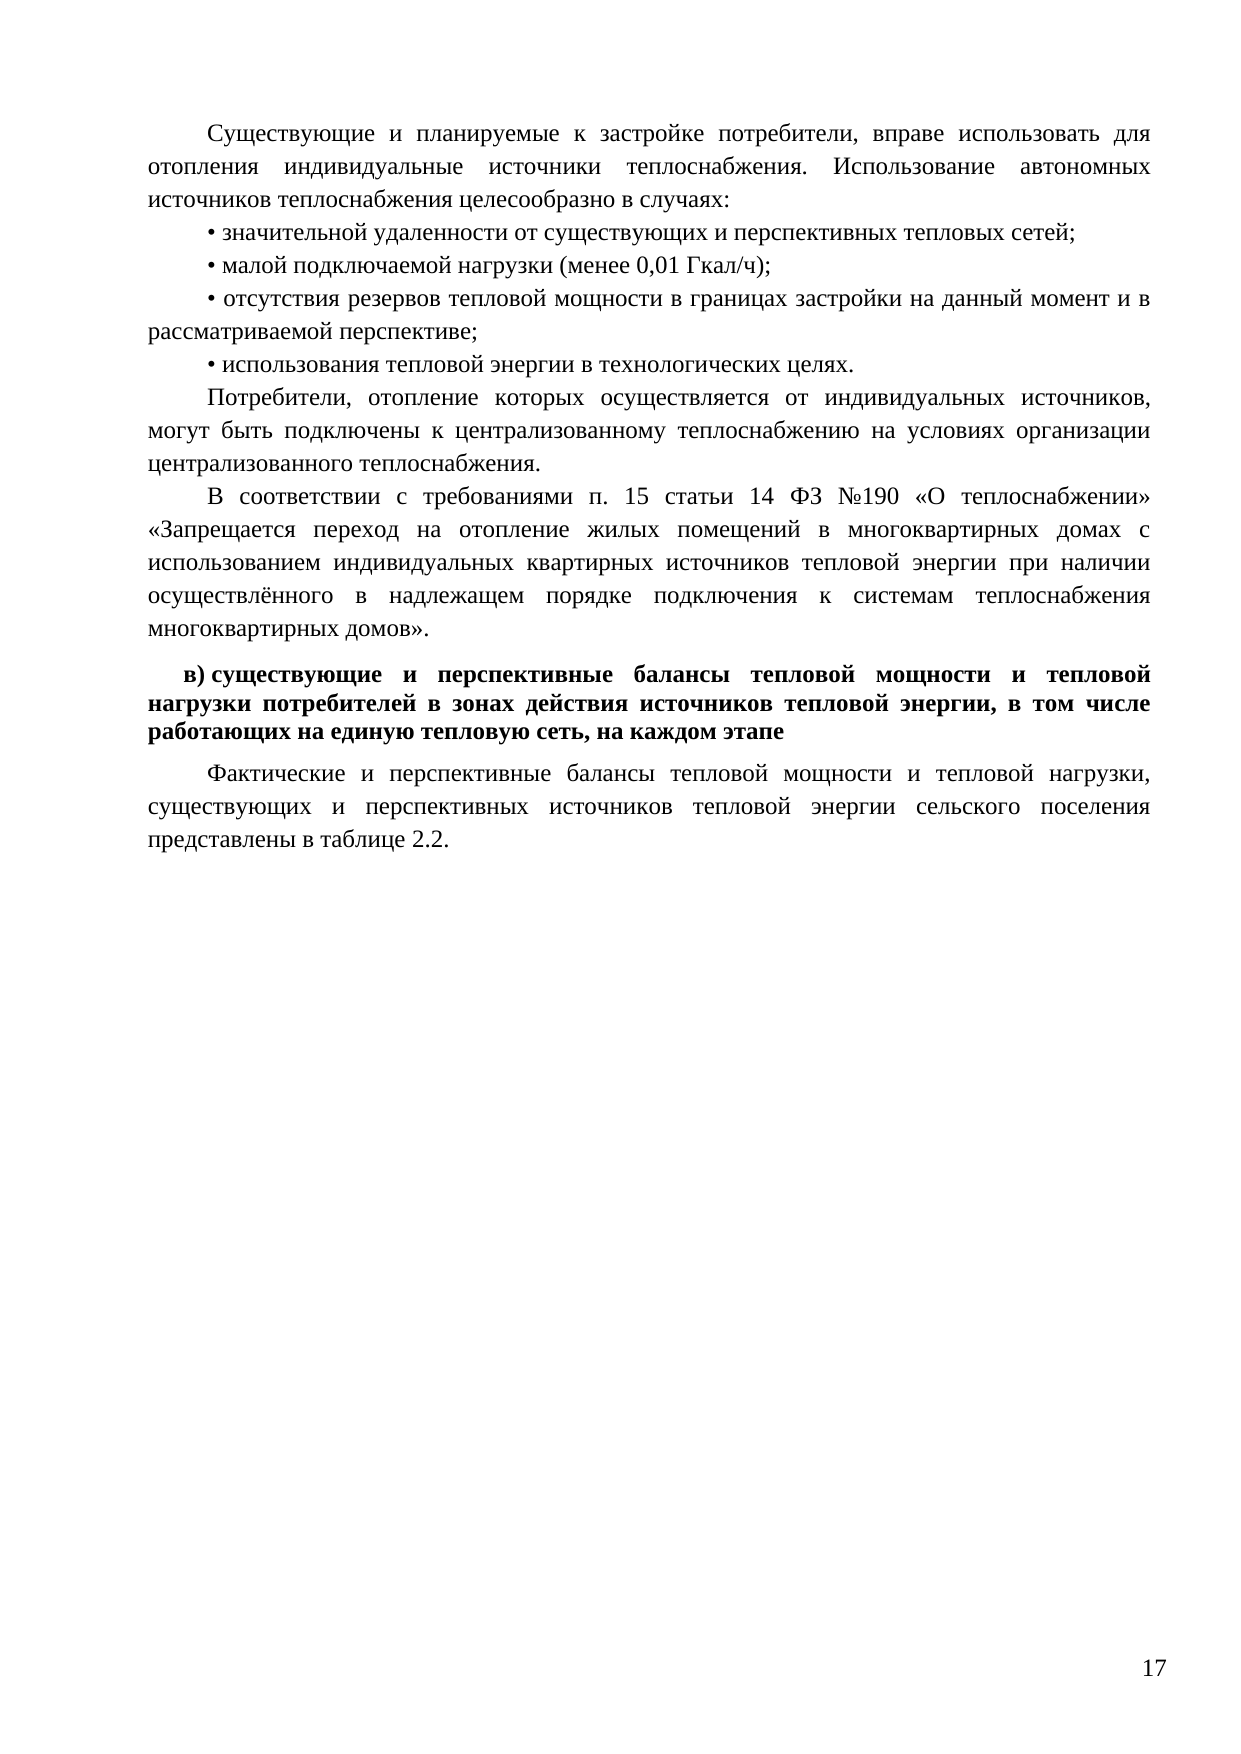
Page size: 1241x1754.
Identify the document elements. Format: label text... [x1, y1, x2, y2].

text • использования тепловой энергии в технологических целях. [148, 349, 1152, 378]
text • малой подключаемой нагрузки (менее 0,01 Гкал/ч); [148, 250, 1152, 279]
text • значительной удаленности от существующих и перспективных тепловых сетей; [148, 217, 1152, 246]
text • отсутствия резервов тепловой мощности в границах застройки на данный момент и в рассматриваемой перспективе; [148, 283, 1152, 345]
text Потребители, отопление которых осуществляется от индивидуальных источников, могут быть подключены к централизованному теплоснабжению на условиях организации централизованного теплоснабжения. [148, 382, 1152, 477]
text Существующие и планируемые к застройке потребители, вправе использовать для отопления индивидуальные источники теплоснабжения. Использование автономных источников теплоснабжения целесообразно в случаях: [148, 118, 1152, 213]
subtitle в) существующие и перспективные балансы тепловой мощности и тепловой нагрузки потребителей в зонах действия источников тепловой энергии, в том числе работающих на единую тепловую сеть, на каждом этапе [148, 659, 1152, 745]
text В соответствии с требованиями п. 15 статьи 14 ФЗ №190 «О теплоснабжении» «Запрещается переход на отопление жилых помещений в многоквартирных домах с использованием индивидуальных квартирных источников тепловой энергии при наличии осуществлённого в надлежащем порядке подключения к системам теплоснабжения многоквартирных домов». [148, 481, 1152, 642]
text Фактические и перспективные балансы тепловой мощности и тепловой нагрузки, существующих и перспективных источников тепловой энергии сельского поселения представлены в таблице 2.2. [148, 758, 1152, 852]
